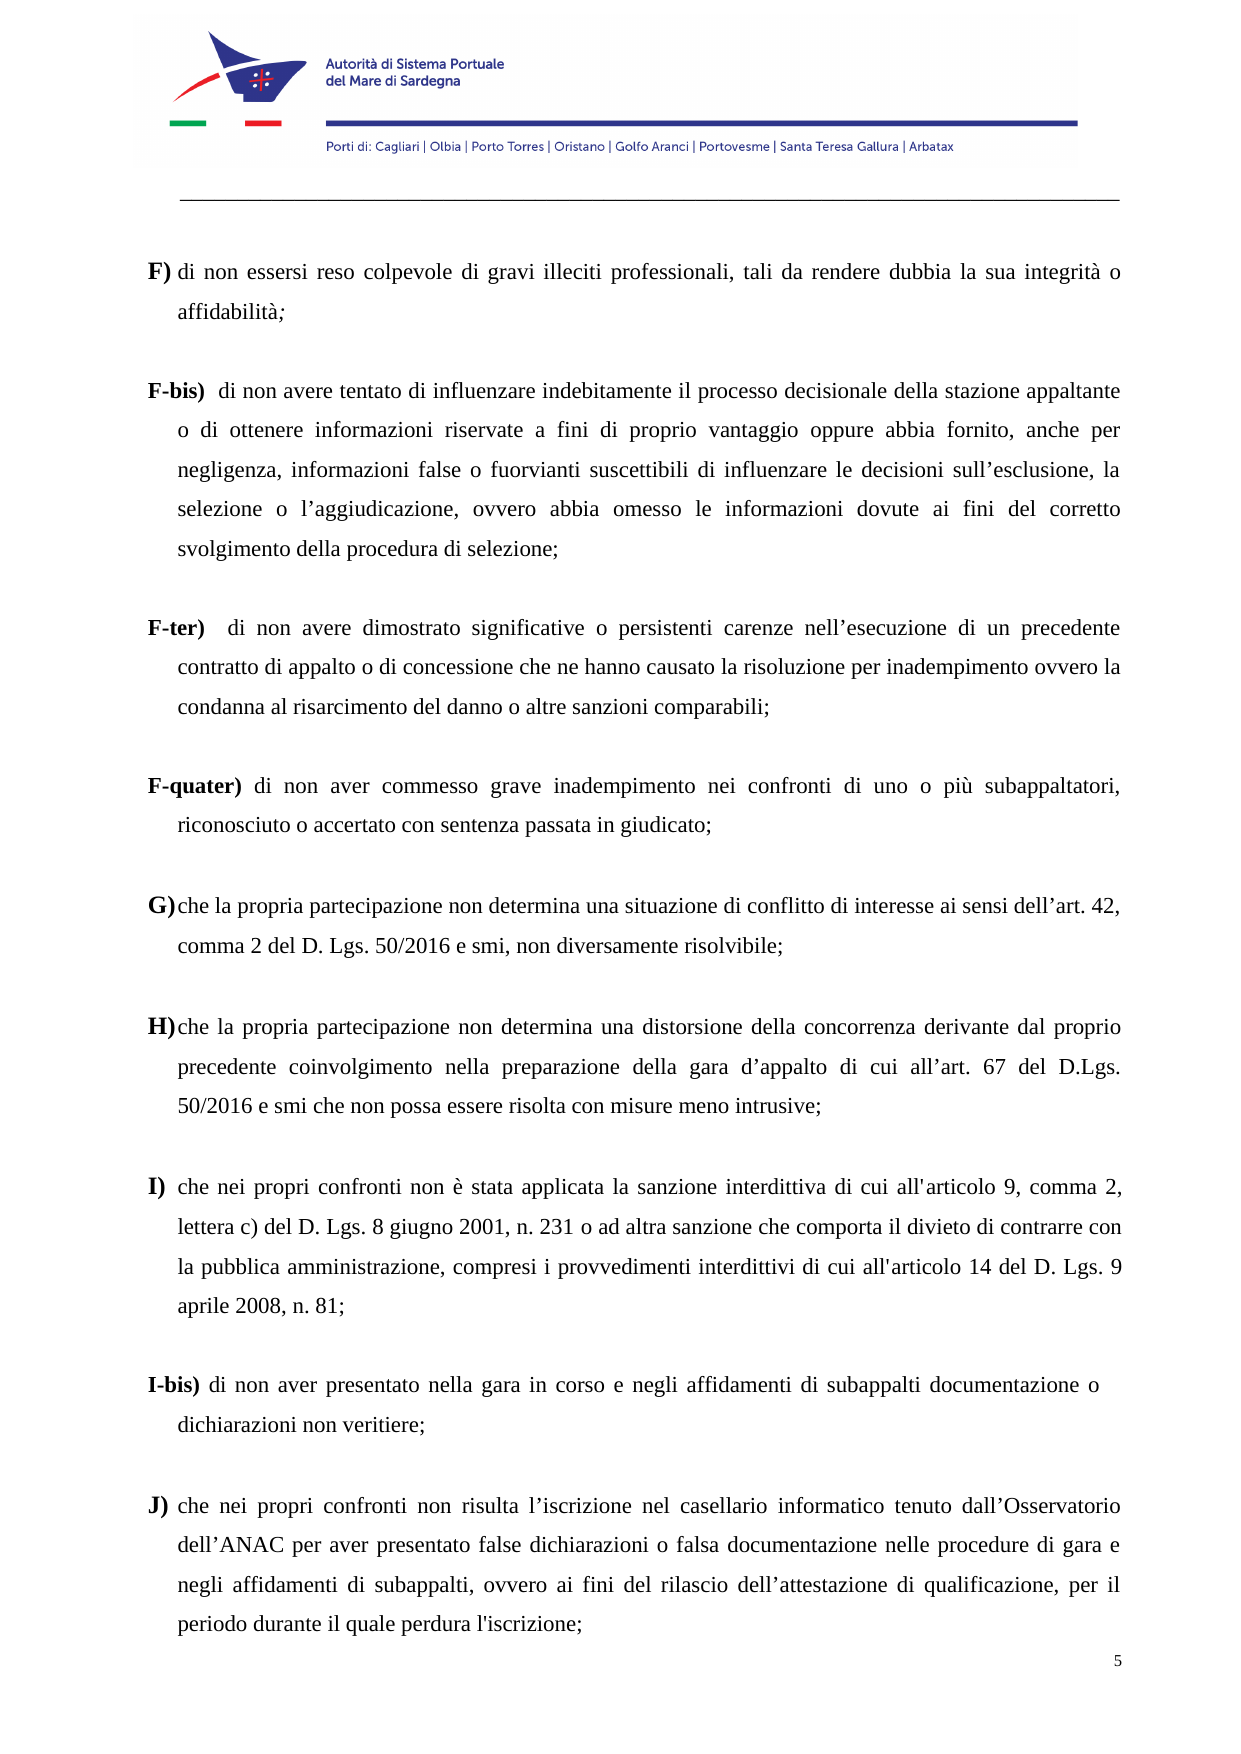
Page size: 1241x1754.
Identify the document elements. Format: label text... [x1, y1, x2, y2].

list che la propria partecipazione non determina una situazione di conflitto di interesse ai sensi dell’art. 42, comma 2 del D. Lgs. 50/2016 e smi, non diversamente risolvibile; [148, 890, 1123, 958]
list che nei propri confronti non risulta l’iscrizione nel casellario informatico tenuto dall’Osservatorio dell’ANAC per aver presentato false dichiarazioni o falsa documentazione nelle procedure di gara e negli affidamenti di subappalti, ovvero ai fini del rilascio dell’attestazione di qualificazione, per il periodo durante il quale perdura l'iscrizione; [148, 1490, 1123, 1637]
text I-bis) di non aver presentato nella gara in corso e negli affidamenti di subappalti documentazione o dichiarazioni non veritiere; [148, 1371, 1102, 1437]
list di non essersi reso colpevole di gravi illeciti professionali, tali da rendere dubbia la sua integrità o affidabilità; [148, 256, 1123, 324]
text F-ter) di non avere dimostrato significative o persistenti carenze nell’esecuzione di un precedente contratto di appalto o di concessione che ne hanno causato la risoluzione per inadempimento ovvero la condanna al risarcimento del danno o altre sanzioni comparabili; [148, 614, 1122, 719]
list che nei propri confronti non è stata applicata la sanzione interdittiva di cui all'articolo 9, comma 2, lettera c) del D. Lgs. 8 giugno 2001, n. 231 o ad altra sanzione che comporta il divieto di contrarre con la pubblica amministrazione, compresi i provvedimenti interdittivi di cui all'articolo 14 del D. Lgs. 9 aprile 2008, n. 81; [148, 1171, 1123, 1319]
picture [132, 14, 1078, 168]
text F-quater) di non aver commesso grave inadempimento nei confronti di uno o più subappaltatori, riconosciuto o accertato con sentenza passata in giudicato; [148, 772, 1122, 838]
text F-bis) di non avere tentato di influenzare indebitamente il processo decisionale della stazione appaltante o di ottenere informazioni riservate a fini di proprio vantaggio oppure abbia fornito, anche per negligenza, informazioni false o fuorvianti suscettibili di influenzare le decisioni sull’esclusione, la selezione o l’aggiudicazione, ovvero abbia omesso le informazioni dovute ai fini del corretto svolgimento della procedura di selezione; [148, 377, 1122, 561]
list che la propria partecipazione non determina una distorsione della concorrenza derivante dal proprio precedente coinvolgimento nella preparazione della gara d’appalto di cui all’art. 67 del D.Lgs. 50/2016 e smi che non possa essere risolta con misure meno intrusive; [148, 1011, 1123, 1119]
